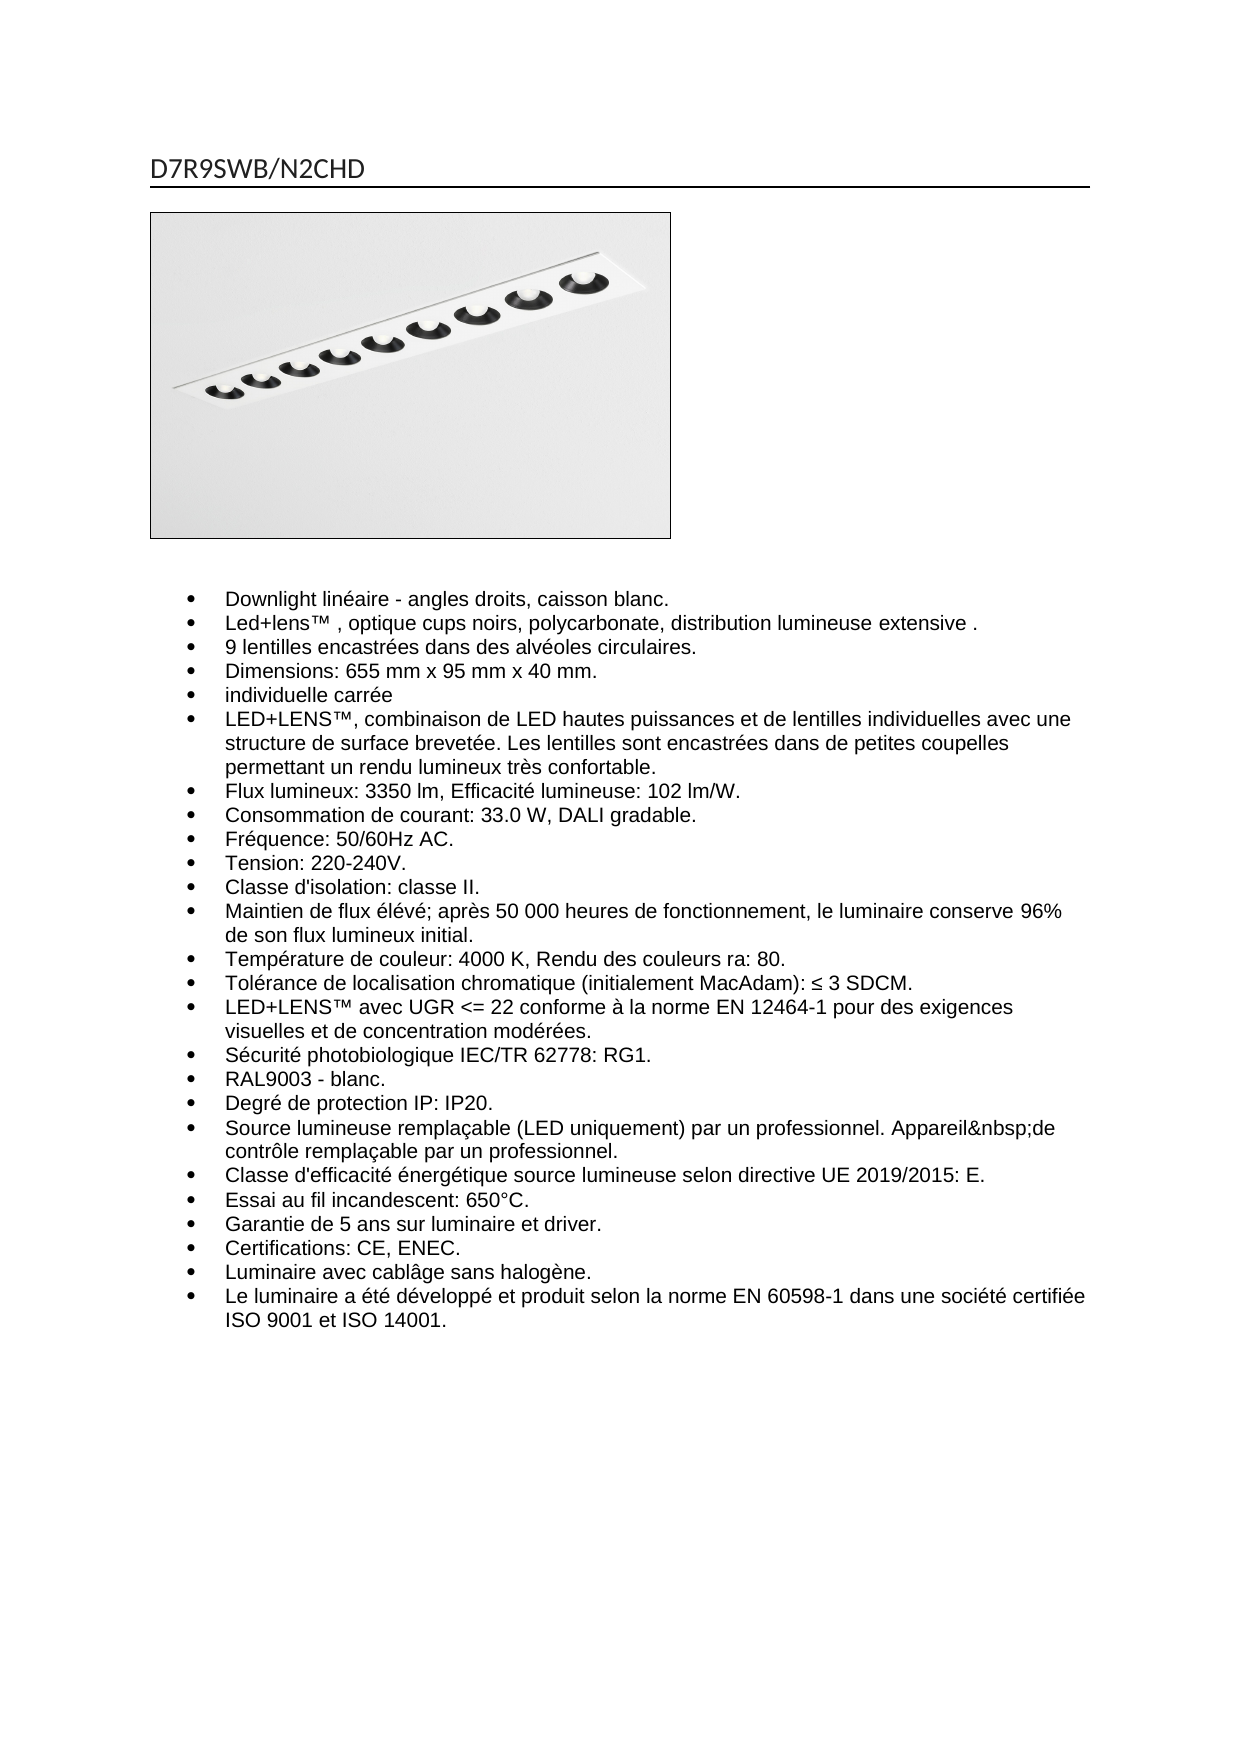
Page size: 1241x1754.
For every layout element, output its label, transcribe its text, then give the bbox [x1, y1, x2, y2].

list Le luminaire a été développé et produit selon la norme EN 60598-1 dans une société certifiée ISO 9001 et ISO 14001. [187, 1284, 1090, 1332]
list Classe d'efficacité énergétique source lumineuse selon directive UE 2019/2015: E. [187, 1163, 1090, 1187]
list Degré de protection IP: IP20. [187, 1091, 1090, 1115]
list Certifications: CE, ENEC. [187, 1236, 1090, 1259]
list Luminaire avec cablâge sans halogène. [187, 1259, 1090, 1284]
list Température de couleur: 4000 K, Rendu des couleurs ra: 80. [187, 947, 1090, 971]
list Fréquence: 50/60Hz AC. [187, 827, 1090, 851]
list LED+LENS™, combinaison de LED hautes puissances et de lentilles individuelles avec une structure de surface brevetée. Les lentilles sont encastrées dans de petites coupelles permettant un rendu lumineux très confortable. [187, 707, 1090, 779]
list individuelle carrée [187, 683, 1090, 707]
list Sécurité photobiologique IEC/TR 62778: RG1. [187, 1043, 1090, 1067]
list Tension: 220-240V. [187, 851, 1090, 875]
list Dimensions: 655 mm x 95 mm x 40 mm. [187, 658, 1090, 683]
list Classe d'isolation: classe II. [187, 875, 1090, 899]
list Flux lumineux: 3350 lm, Efficacité lumineuse: 102 lm/W. [187, 779, 1090, 803]
list Essai au fil incandescent: 650°C. [187, 1187, 1090, 1211]
picture [151, 213, 670, 538]
list Source lumineuse remplaçable (LED uniquement) par un professionnel. Appareil&nbsp;de contrôle remplaçable par un professionnel. [187, 1115, 1090, 1163]
list 9 lentilles encastrées dans des alvéoles circulaires. [187, 634, 1090, 658]
text D7R9SWB/N2CHD [150, 150, 1090, 186]
list Tolérance de localisation chromatique (initialement MacAdam): ≤ 3 SDCM. [187, 971, 1090, 995]
list Downlight linéaire - angles droits, caisson blanc. [187, 586, 1090, 610]
list Consommation de courant: 33.0 W, DALI gradable. [187, 803, 1090, 827]
list Maintien de flux élévé; après 50 000 heures de fonctionnement, le luminaire conserve 96% de son flux lumineux initial. [187, 899, 1090, 947]
list LED+LENS™ avec UGR <= 22 conforme à la norme EN 12464-1 pour des exigences visuelles et de concentration modérées. [187, 995, 1090, 1043]
list RAL9003 - blanc. [187, 1067, 1090, 1091]
list Garantie de 5 ans sur luminaire et driver. [187, 1211, 1090, 1236]
list Led+lens™ , optique cups noirs, polycarbonate, distribution lumineuse extensive . [187, 610, 1090, 634]
